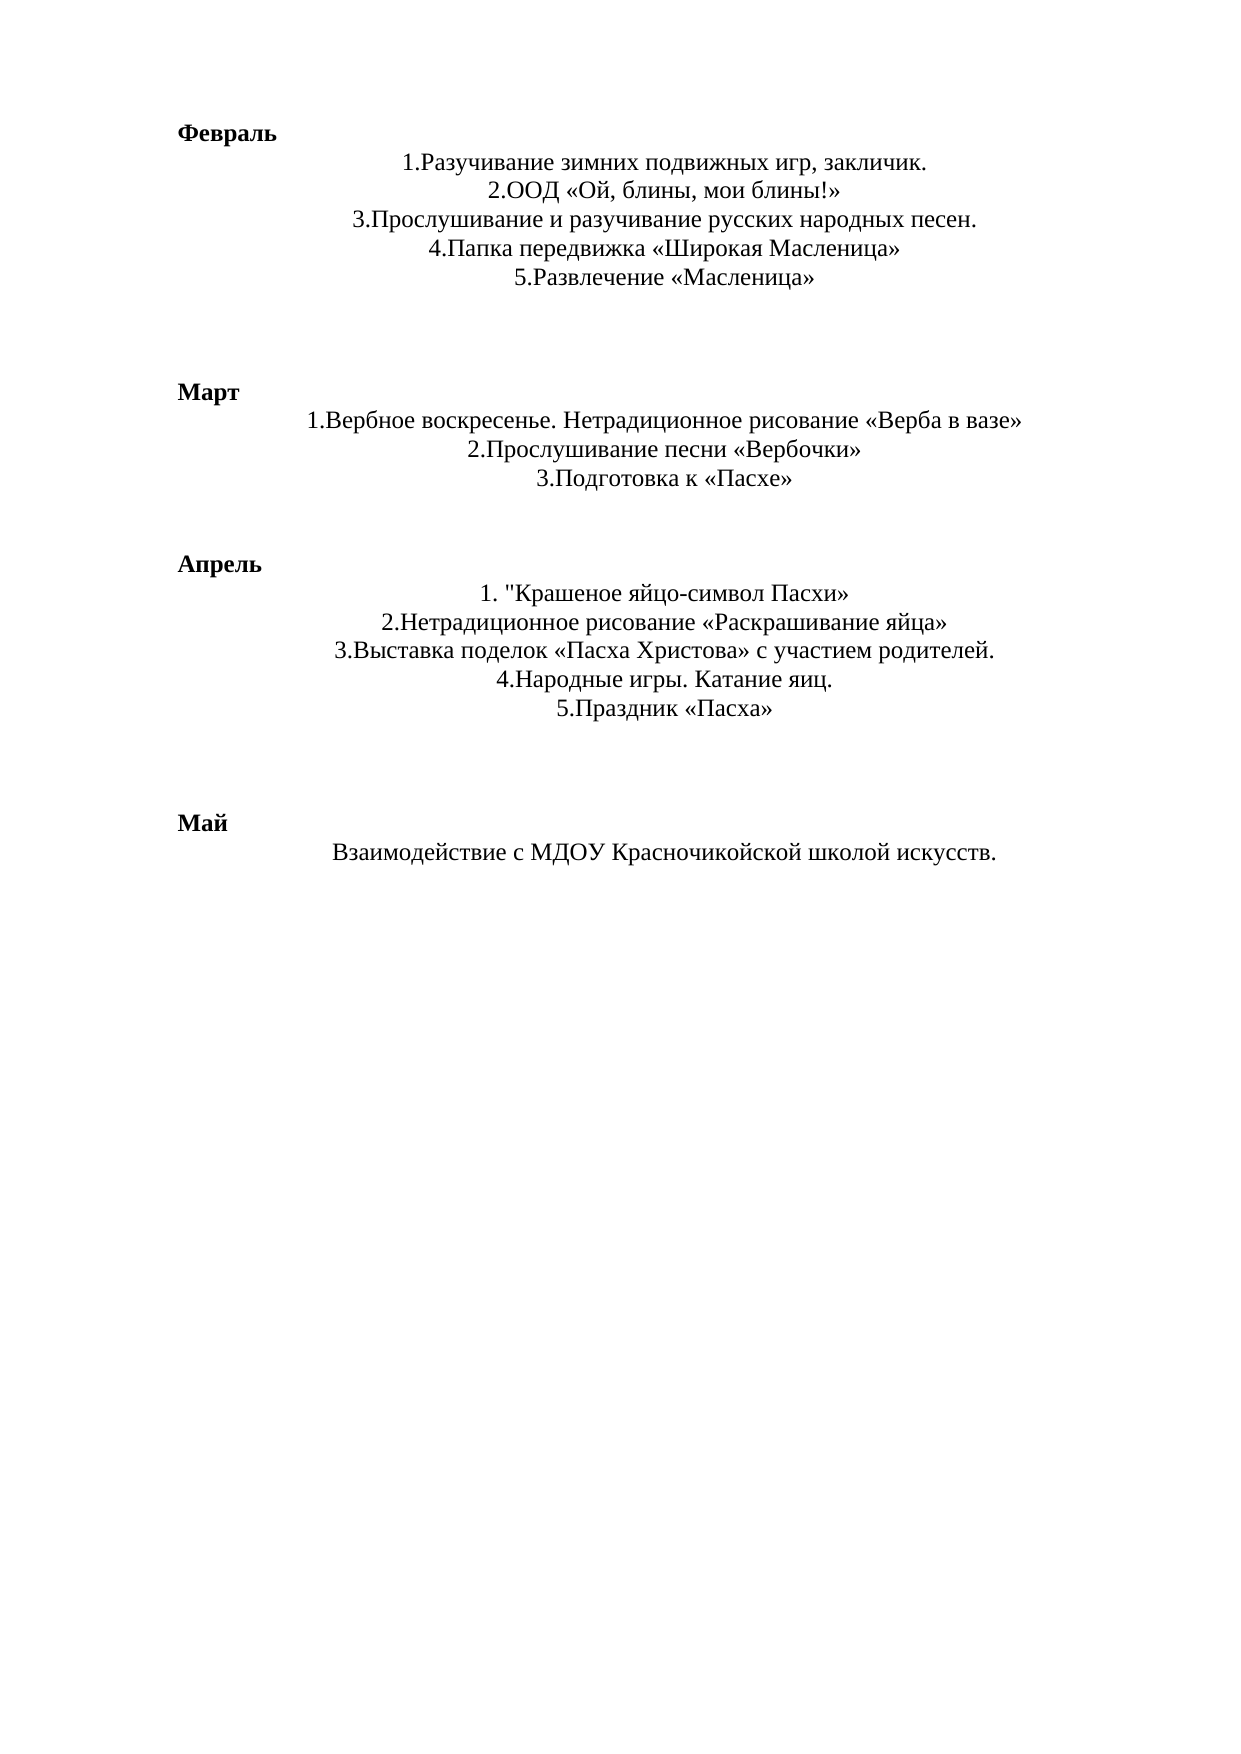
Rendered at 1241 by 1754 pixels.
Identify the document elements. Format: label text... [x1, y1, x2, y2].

text 1.Вербное воскресенье. Нетрадиционное рисование «Верба в вазе» [177, 406, 1152, 434]
text 4.Папка передвижка «Широкая Масленица» [177, 233, 1152, 262]
text Апрель [177, 549, 1152, 578]
text 4.Народные игры. Катание яиц. [177, 664, 1152, 693]
text Февраль [177, 118, 1152, 147]
text 1.Разучивание зимних подвижных игр, закличик. [177, 147, 1152, 176]
text 2.Нетрадиционное рисование «Раскрашивание яйца» [177, 607, 1152, 636]
text Взаимодействие с МДОУ Красночикойской школой искусств. [177, 837, 1152, 866]
text 3.Подготовка к «Пасхе» [177, 463, 1152, 492]
text 2.Прослушивание песни «Вербочки» [177, 434, 1152, 463]
text 1. "Крашеное яйцо-символ Пасхи» [177, 578, 1152, 607]
text 3.Выставка поделок «Пасха Христова» с участием родителей. [177, 636, 1152, 664]
text 5.Развлечение «Масленица» [177, 262, 1152, 291]
text 3.Прослушивание и разучивание русских народных песен. [177, 204, 1152, 233]
text Март [177, 377, 1152, 406]
text 5.Праздник «Пасха» [177, 693, 1152, 722]
text Май [177, 808, 1152, 837]
text 2.ООД «Ой, блины, мои блины!» [177, 176, 1152, 204]
